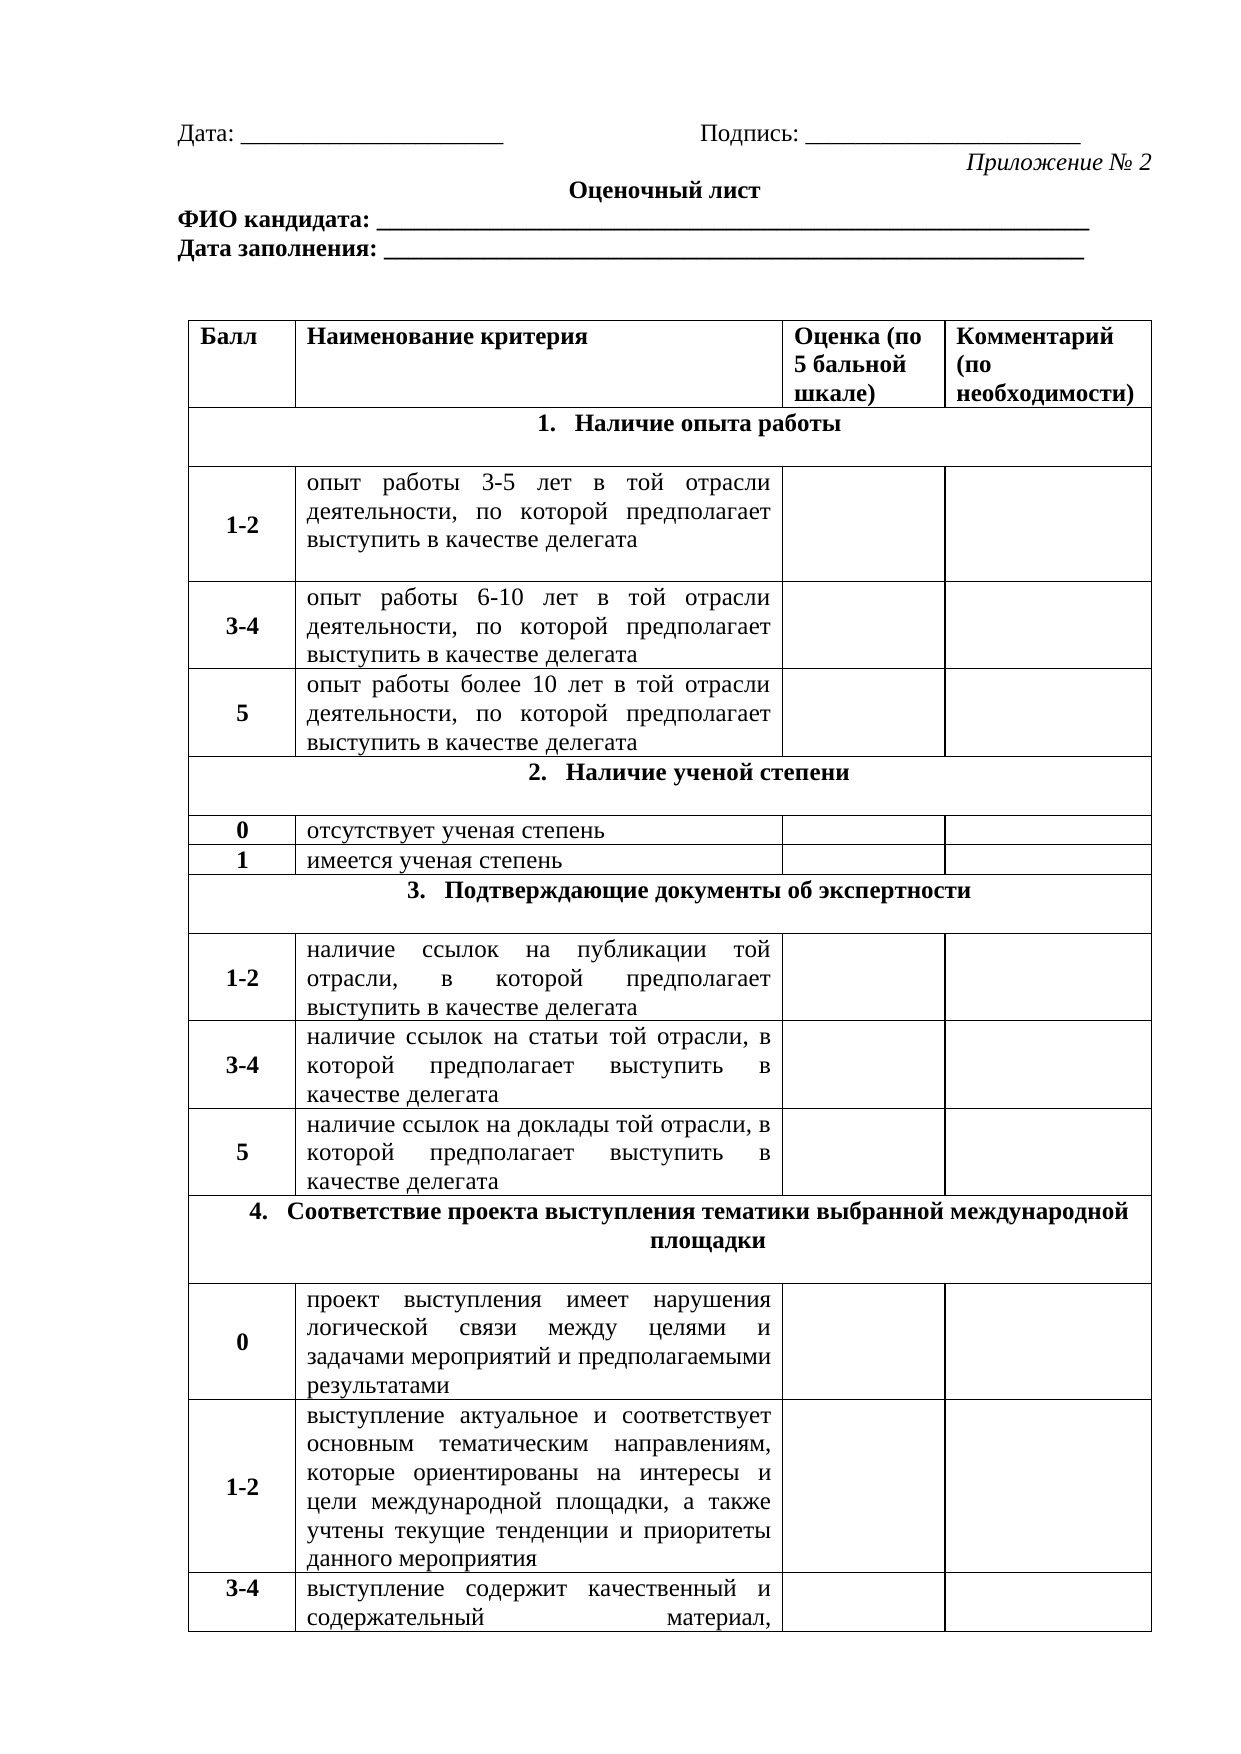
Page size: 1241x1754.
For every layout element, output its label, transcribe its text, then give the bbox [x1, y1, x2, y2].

table_cell 5 [189, 1109, 295, 1195]
text Дата: _____________________ Подпись: ______________________ [177, 118, 1152, 147]
table_cell [946, 1109, 1151, 1195]
text Приложение № 2 [177, 147, 1152, 176]
table_header Оценка (по 5 бальной шкале) [783, 321, 944, 407]
table_cell наличие ссылок на доклады той отрасли, в которой предполагает выступить в качестве делегата [296, 1109, 782, 1195]
table_cell [946, 816, 1151, 844]
table_cell наличие ссылок на статьи той отрасли, в которой предполагает выступить в качестве делегата [296, 1021, 782, 1108]
table_cell Подтверждающие документы об экспертности [189, 875, 1151, 933]
text Оценочный лист [177, 176, 1152, 204]
table_header Наименование критерия [296, 321, 782, 407]
text ФИО кандидата: _________________________________________________________ [177, 204, 1152, 233]
table_cell Наличие опыта работы [189, 408, 1151, 466]
table_cell 3-4 [189, 1021, 295, 1108]
table_cell [946, 1021, 1151, 1108]
table_cell 1 [189, 845, 295, 874]
table_cell 1-2 [189, 467, 295, 581]
table_cell наличие ссылок на публикации той отрасли, в которой предполагает выступить в качестве делегата [296, 934, 782, 1020]
table_cell опыт работы 6-10 лет в той отрасли деятельности, по которой предполагает выступить в качестве делегата [296, 582, 782, 668]
table_cell [946, 1284, 1151, 1399]
table_cell [783, 1573, 944, 1631]
table_cell [946, 934, 1151, 1020]
table_cell [783, 582, 944, 668]
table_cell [296, 1573, 782, 1631]
table_cell 3-4 [189, 1573, 295, 1631]
table_cell [946, 845, 1151, 874]
table_cell 5 [189, 669, 295, 756]
table_cell проект выступления имеет нарушения логической связи между целями и задачами мероприятий и предполагаемыми результатами [296, 1284, 782, 1399]
table_cell 0 [189, 816, 295, 844]
table_cell [946, 582, 1151, 668]
table_cell опыт работы более 10 лет в той отрасли деятельности, по которой предполагает выступить в качестве делегата [296, 669, 782, 756]
table_cell Соответствие проекта выступления тематики выбранной международной площадки [189, 1196, 1151, 1283]
table_cell отсутствует ученая степень [296, 816, 782, 844]
table_cell [783, 1021, 944, 1108]
table_cell [783, 467, 944, 581]
table_cell [783, 934, 944, 1020]
table_cell Наличие ученой степени [189, 757, 1151, 814]
table_cell [783, 816, 944, 844]
table_cell 1-2 [189, 934, 295, 1020]
table_cell 3-4 [189, 582, 295, 668]
table_cell [783, 1109, 944, 1195]
table_cell имеется ученая степень [296, 845, 782, 874]
text Дата заполнения: ________________________________________________________ [177, 233, 1152, 262]
table_cell [783, 1400, 944, 1572]
table_header Балл [189, 321, 295, 407]
table_cell [946, 467, 1151, 581]
table_cell [783, 845, 944, 874]
table_header Комментарий (по необходимости) [946, 321, 1151, 407]
table_cell 1-2 [189, 1400, 295, 1572]
table_cell выступление актуальное и соответствует основным тематическим направлениям, которые ориентированы на интересы и цели международной площадки, а также учтены текущие тенденции и приоритеты данного мероприятия [296, 1400, 782, 1572]
table_cell 0 [189, 1284, 295, 1399]
table_cell [946, 1573, 1151, 1631]
table_cell [783, 669, 944, 756]
table_cell [783, 1284, 944, 1399]
table_cell [946, 1400, 1151, 1572]
table_cell [946, 669, 1151, 756]
table_cell опыт работы 3-5 лет в той отрасли деятельности, по которой предполагает выступить в качестве делегата [296, 467, 782, 581]
